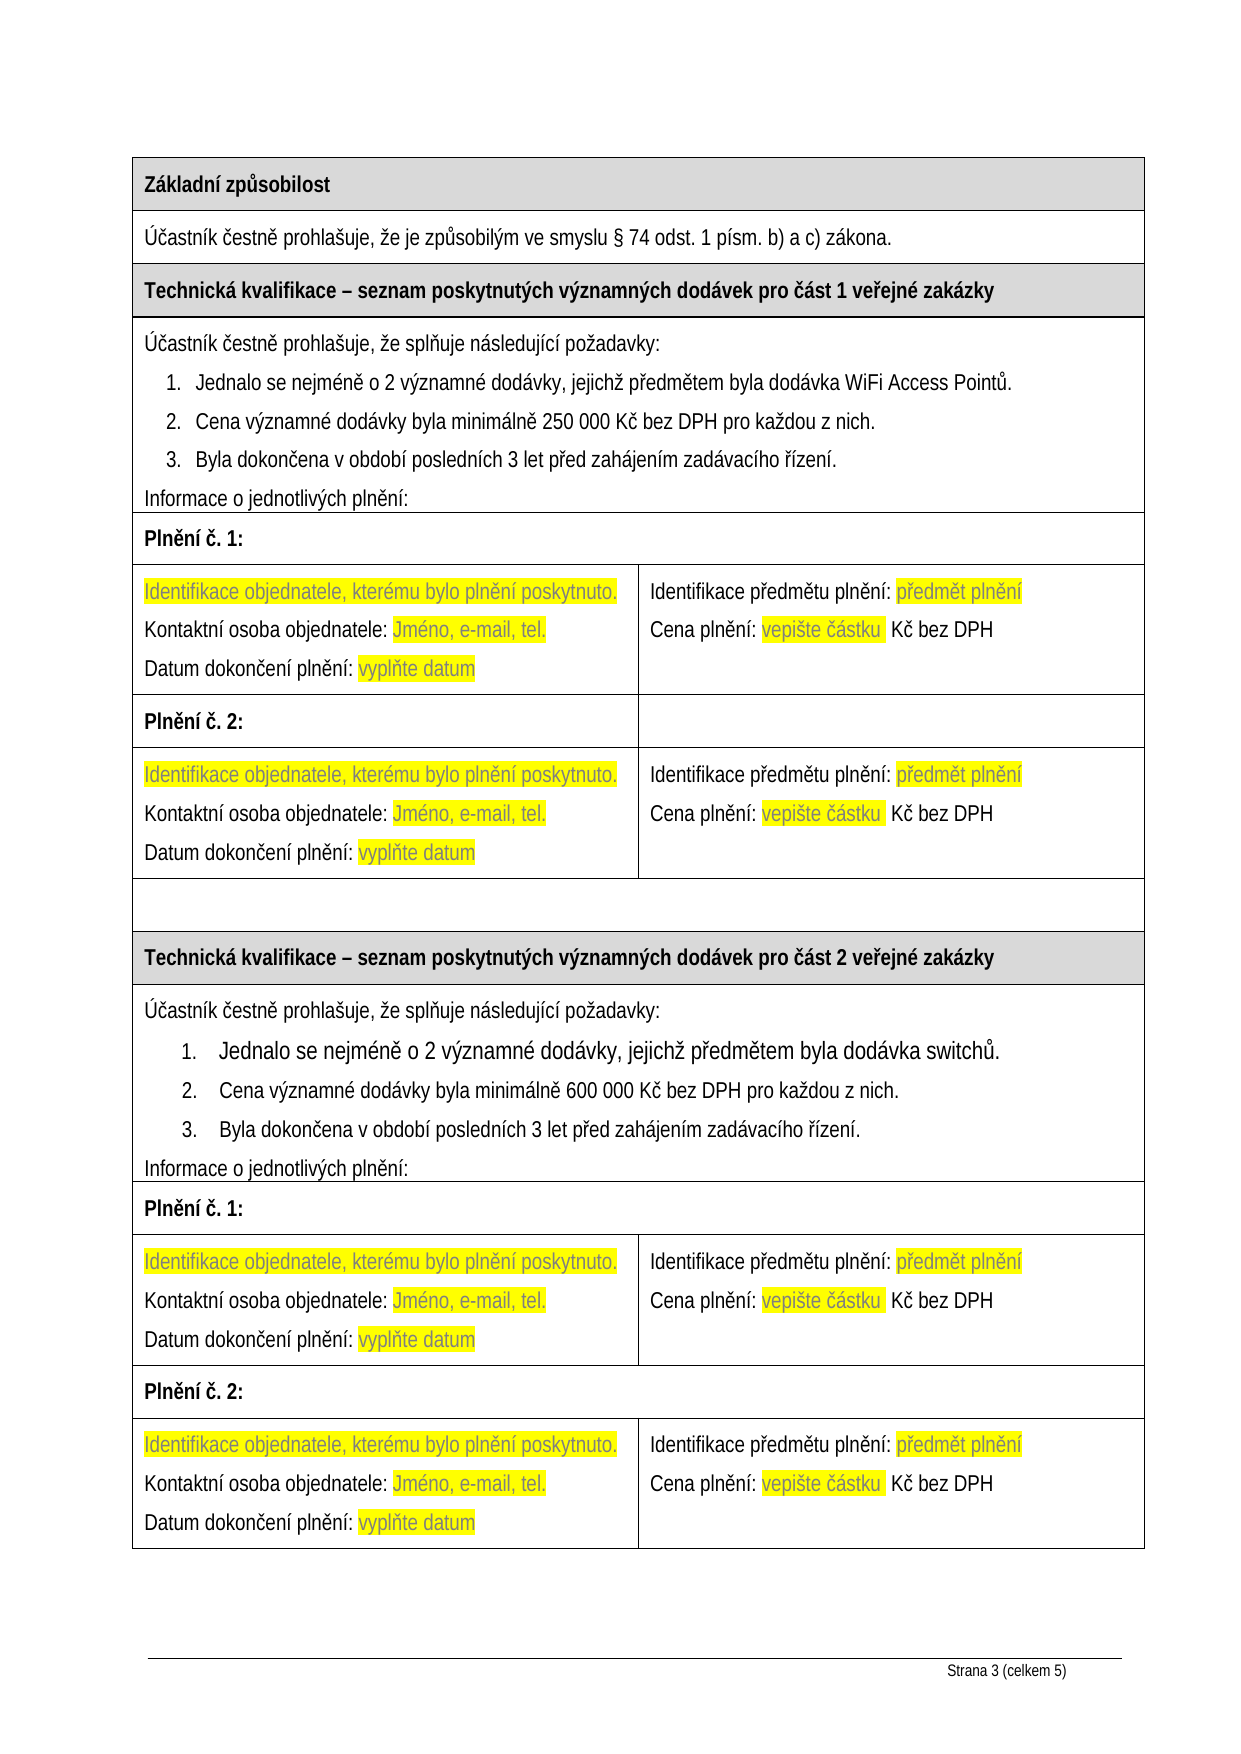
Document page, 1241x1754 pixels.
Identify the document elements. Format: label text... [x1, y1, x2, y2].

table_cell Identifikace předmětu plnění: Cena plnění: Kč bez DPH [639, 1235, 1144, 1364]
table_cell [639, 695, 1144, 747]
table_cell Kontaktní osoba objednatele: Datum dokončení plnění: [133, 748, 638, 877]
table_cell Plnění č. 1: [133, 513, 1144, 564]
table_cell Technická kvalifikace – seznam poskytnutých významných dodávek pro část 2 veřejné zakázky [133, 932, 1144, 984]
table_cell Identifikace předmětu plnění: Cena plnění: Kč bez DPH [639, 565, 1144, 694]
table_cell Plnění č. 2: [133, 1366, 1144, 1418]
table_cell Technická kvalifikace – seznam poskytnutých významných dodávek pro část 1 veřejné zakázky [133, 264, 1144, 316]
table_cell Kontaktní osoba objednatele: Datum dokončení plnění: [133, 565, 638, 694]
table_cell Kontaktní osoba objednatele: Datum dokončení plnění: [133, 1419, 638, 1548]
table_cell Plnění č. 2: [133, 695, 638, 747]
table_cell Účastník čestně prohlašuje, že splňuje následující požadavky: Byla dokončena v období Informace o jednotlivých plnění: [133, 985, 1144, 1181]
table_cell Účastník čestně prohlašuje, že je způsobilým ve smyslu § 74 odst. 1 písm. b) a c) zákona. [133, 211, 1144, 263]
table_cell Účastník čestně prohlašuje, že splňuje následující požadavky: Byla dokončena v období Informace o jednotlivých plnění: [133, 318, 1144, 512]
table_cell Plnění č. 1: [133, 1182, 1144, 1234]
table_cell Identifikace předmětu plnění: Cena plnění: Kč bez DPH [639, 1419, 1144, 1548]
table_cell Kontaktní osoba objednatele: Datum dokončení plnění: [133, 1235, 638, 1364]
table_cell [133, 879, 1144, 931]
table_header Základní způsobilost [133, 158, 1144, 210]
table_cell Identifikace předmětu plnění: Cena plnění: Kč bez DPH [639, 748, 1144, 877]
